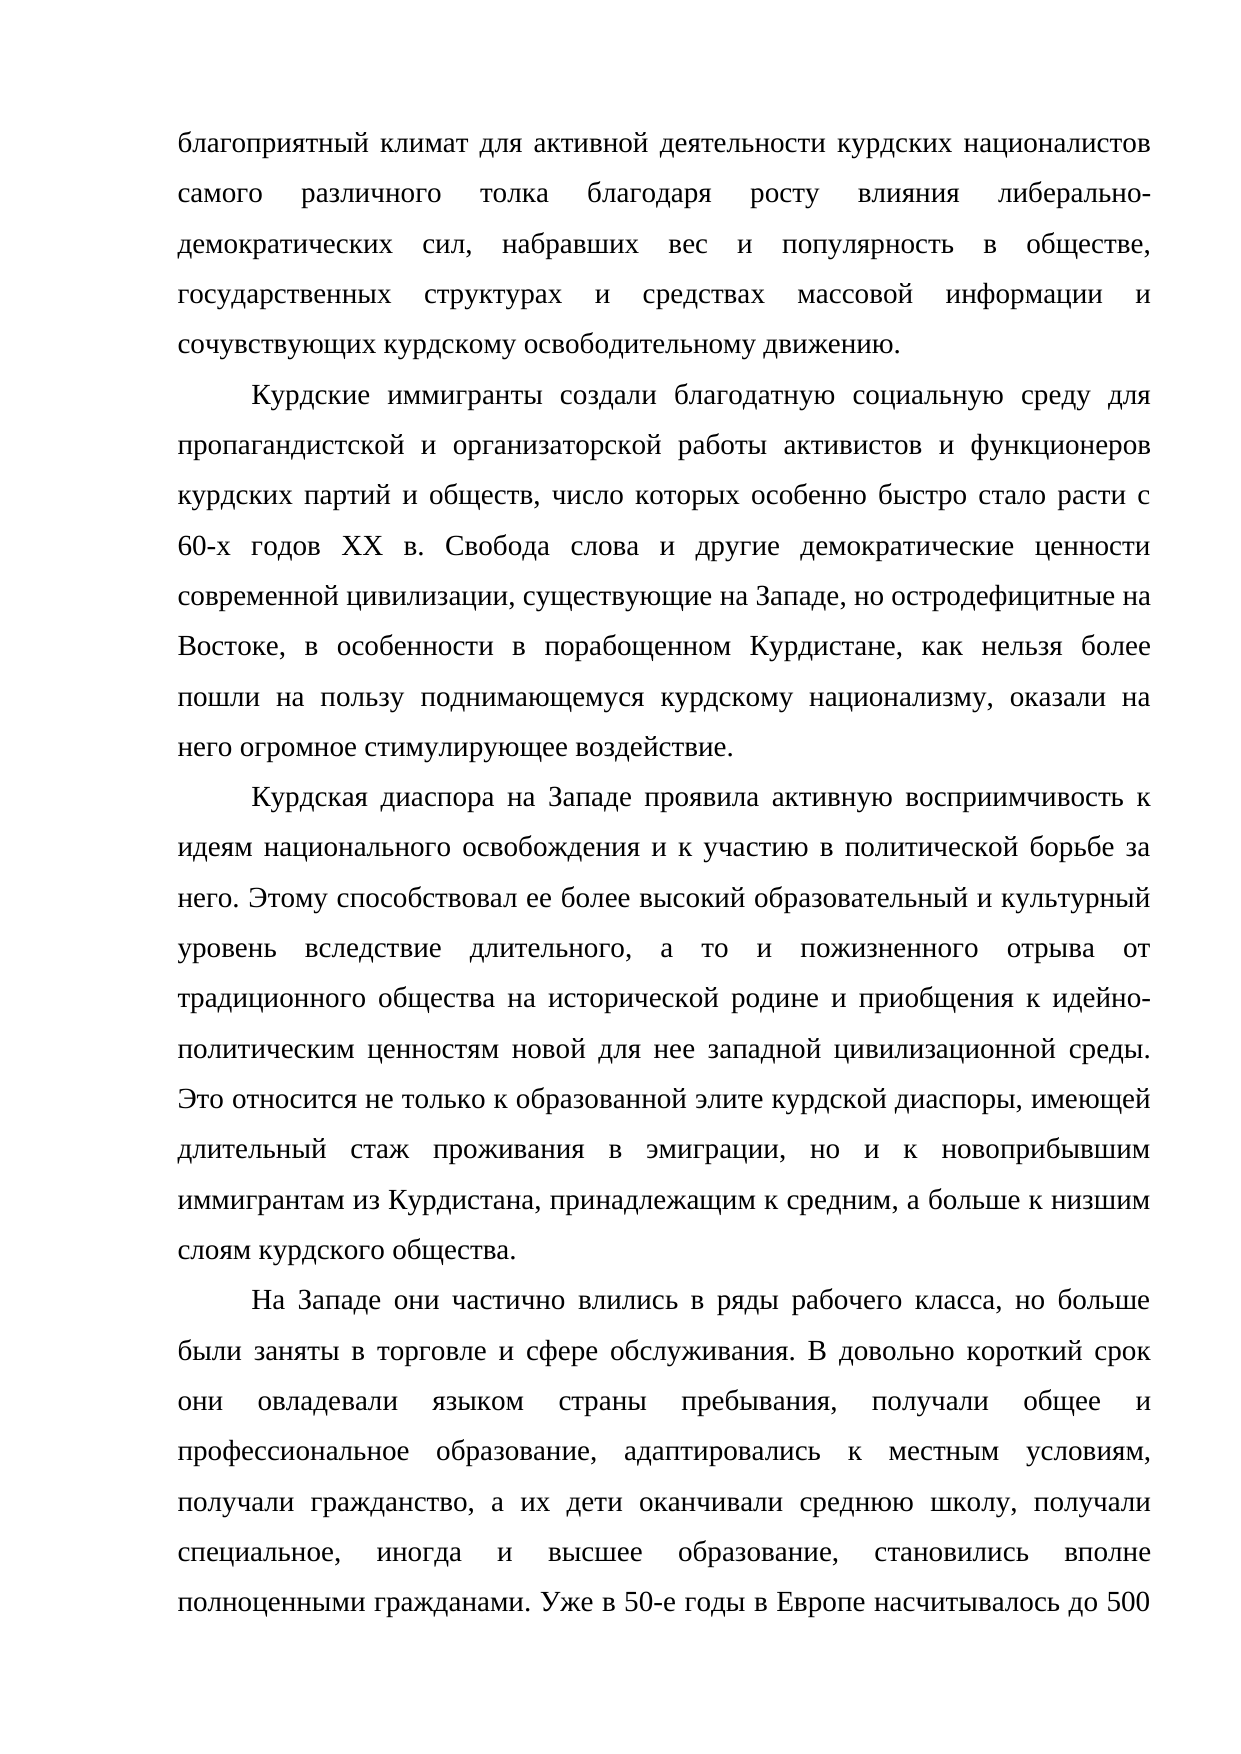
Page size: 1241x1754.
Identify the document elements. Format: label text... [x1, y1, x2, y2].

text Курдские иммигранты создали благодатную социальную среду для пропагандистской и организаторской работы активистов и функционеров курдских партий и обществ, число которых особенно быстро стало расти с 60-х годов XX в. Свобода слова и другие демократические ценности современной цивилизации, существующие на Западе, но остродефицитные на Востоке, в особенности в порабощенном Курдистане, как нельзя более пошли на пользу поднимающемуся курдскому национализму, оказали на него огромное стимулирующее воздействие. [177, 377, 1152, 762]
text Курдская диаспора на Западе проявила активную восприимчивость к идеям национального освобождения и к участию в политической борьбе за него. Этому способствовал ее более высокий образовательный и культурный уровень вследствие длительного, а то и пожизненного отрыва от традиционного общества на исторической родине и приобщения к идейно-политическим ценностям новой для нее западной цивилизационной среды. Это относится не только к образованной элите курдской диаспоры, имеющей длительный стаж проживания в эмиграции, но и к новоприбывшим иммигрантам из Курдистана, принадлежащим к средним, а больше к низшим слоям курдского общества. [177, 779, 1152, 1266]
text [177, 125, 1152, 360]
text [177, 1282, 1152, 1618]
